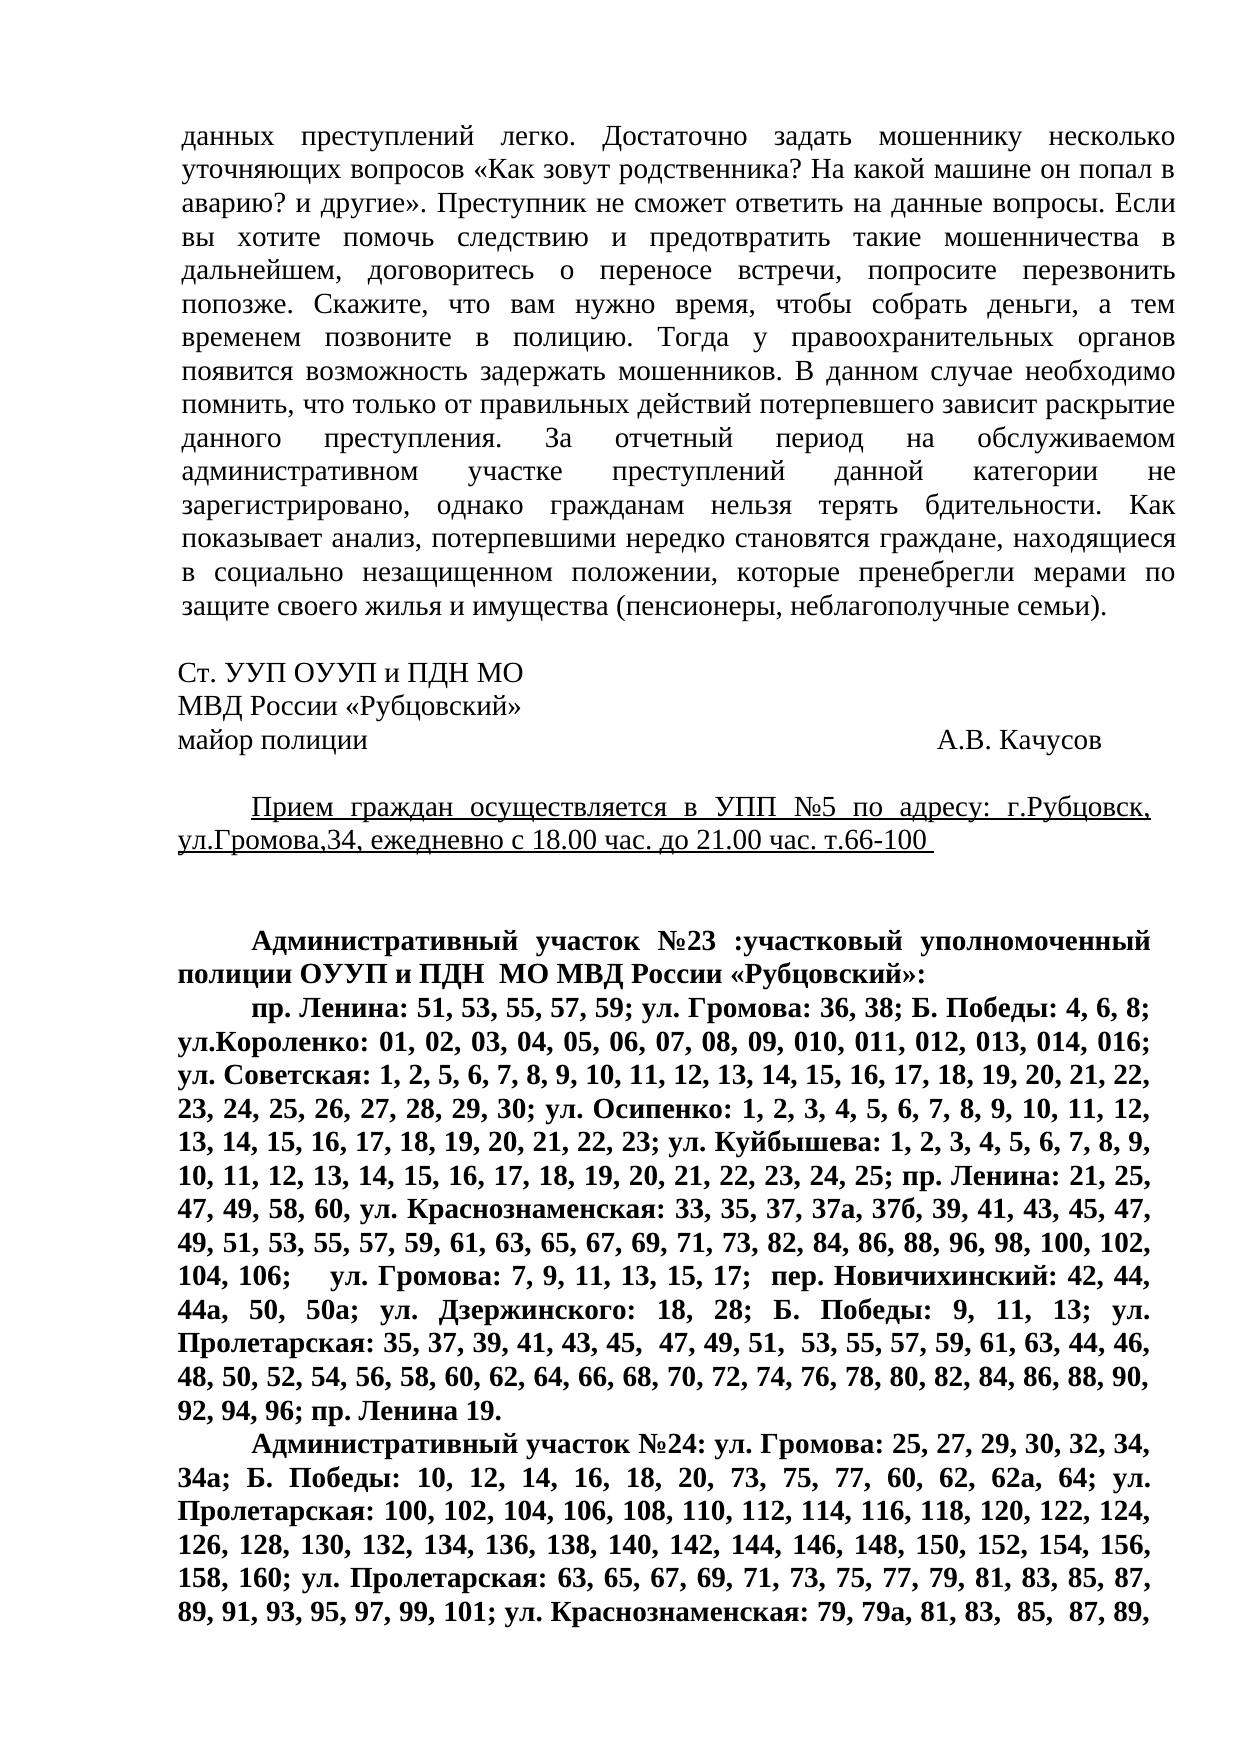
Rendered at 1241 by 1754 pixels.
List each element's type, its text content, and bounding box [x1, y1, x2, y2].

text майор полиции А.В. Качусов [177, 722, 1144, 755]
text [177, 1426, 1152, 1627]
text пр. Ленина: 51, 53, 55, 57, 59; ул. Громова: 36, 38; Б. Победы: 4, 6, 8; ул.Короленко: 01, 02, 03, 04, 05, 06, 07, 08, 09, 010, 011, 012, 013, 014, 016; ул. Советская: 1, 2, 5, 6, 7, 8, 9, 10, 11, 12, 13, 14, 15, 16, 17, 18, 19, 20, 21, 22, 23, 24, 25, 26, 27, 28, 29, 30; ул. Осипенко: 1, 2, 3, 4, 5, 6, 7, 8, 9, 10, 11, 12, 13, 14, 15, 16, 17, 18, 19, 20, 21, 22, 23; ул. Куйбышева: 1, 2, 3, 4, 5, 6, 7, 8, 9, 10, 11, 12, 13, 14, 15, 16, 17, 18, 19, 20, 21, 22, 23, 24, 25; пр. Ленина: 21, 25, 47, 49, 58, 60, ул. Краснознаменская: 33, 35, 37, 37а, 37б, 39, 41, 43, 45, 47, 49, 51, 53, 55, 57, 59, 61, 63, 65, 67, 69, 71, 73, 82, 84, 86, 88, 96, 98, 100, 102, 104, 106; ул. Громова: 7, 9, 11, 13, 15, 17; пер. Новичихинский: 42, 44, 44а, 50, 50а; ул. Дзержинского: 18, 28; Б. Победы: 9, 11, 13; ул. Пролетарская: 35, 37, 39, 41, 43, 45, 47, 49, 51, 53, 55, 57, 59, 61, 63, 44, 46, 48, 50, 52, 54, 56, 58, 60, 62, 64, 66, 68, 70, 72, 74, 76, 78, 80, 82, 84, 86, 88, 90, 92, 94, 96; пр. Ленина 19. [177, 990, 1152, 1426]
text МВД России «Рубцовский» [177, 688, 1144, 722]
text Административный участок №23 :участковый уполномоченный полиции ОУУП и ПДН МО МВД России «Рубцовский»: [177, 923, 1152, 990]
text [181, 118, 1176, 621]
text Прием граждан осуществляется в УПП №5 по адресу: г.Рубцовск, ул.Громова,34, ежедневно с 18.00 час. до 21.00 час. т.66-100 [177, 789, 1152, 856]
text Ст. УУП ОУУП и ПДН МО [177, 655, 1144, 688]
